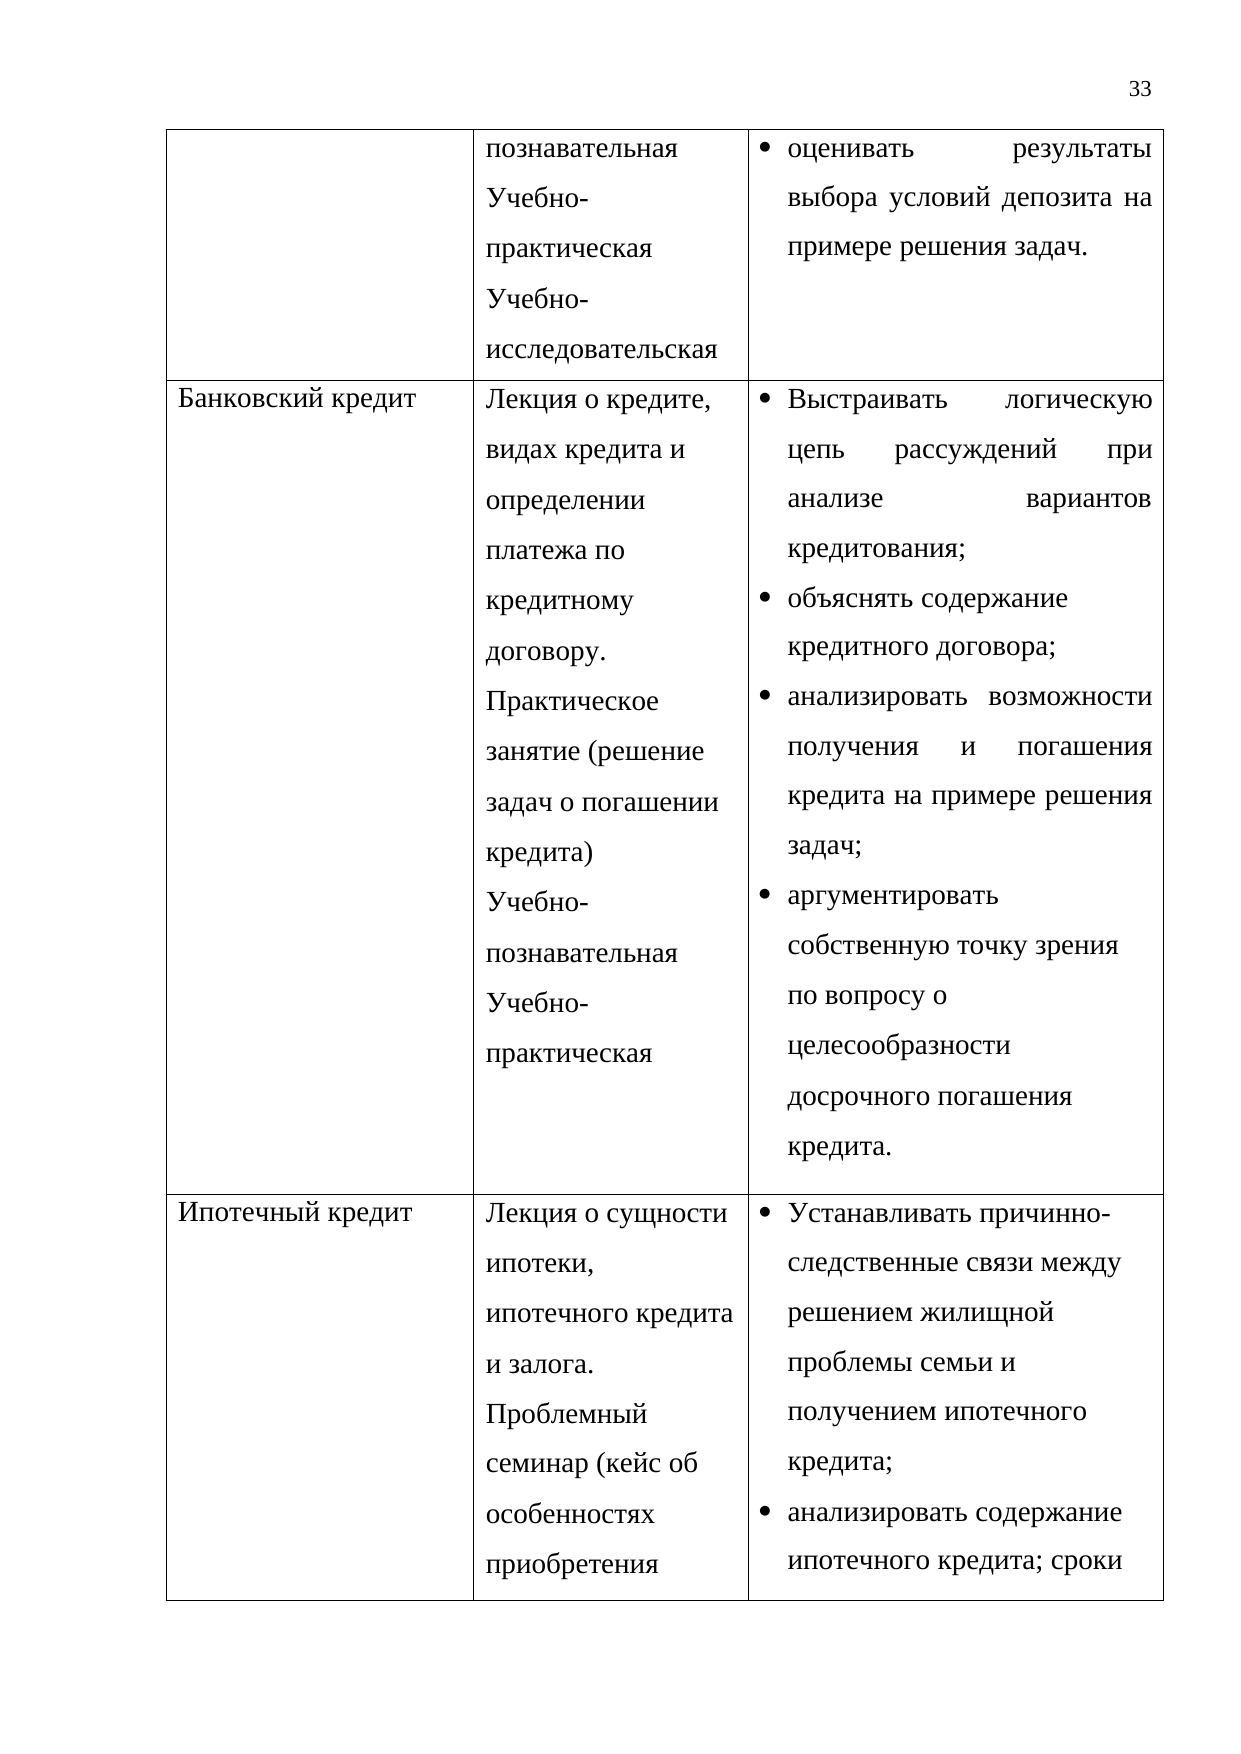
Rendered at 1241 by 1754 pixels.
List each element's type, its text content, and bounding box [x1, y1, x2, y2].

table_cell Лекция о кредите, видах кредита и определении платежа по кредитному договору. Практическое занятие (решение задач о погашении кредита) Учебно- познавательная Учебно- практическая [474, 381, 748, 1194]
table_header [167, 130, 473, 380]
table_cell Устанавливать причинно- следственные связи между решением жилищной проблемы семьи и получением ипотечного кредита; анализировать содержание ипотечного кредита; сроки [749, 1195, 1163, 1600]
table_header познавательная Учебно- практическая Учебно- исследовательская [474, 130, 748, 380]
table_cell Ипотечный кредит [167, 1195, 473, 1600]
table_cell Выстраивать логическую цепь рассуждений при анализе вариантов кредитования; объяснять содержание кредитного договора; анализировать возможности получения и погашения кредита на примере решения задач; аргументировать собственную точку зрения по вопросу о целесообразности досрочного погашения кредита. [749, 381, 1163, 1194]
table_header оценивать результаты выбора условий депозита на примере решения задач. [749, 130, 1163, 380]
table_cell Банковский кредит [167, 381, 473, 1194]
table_cell Лекция о сущности ипотеки, ипотечного кредита и залога. Проблемный семинар (кейс об особенностях приобретения [474, 1195, 748, 1600]
